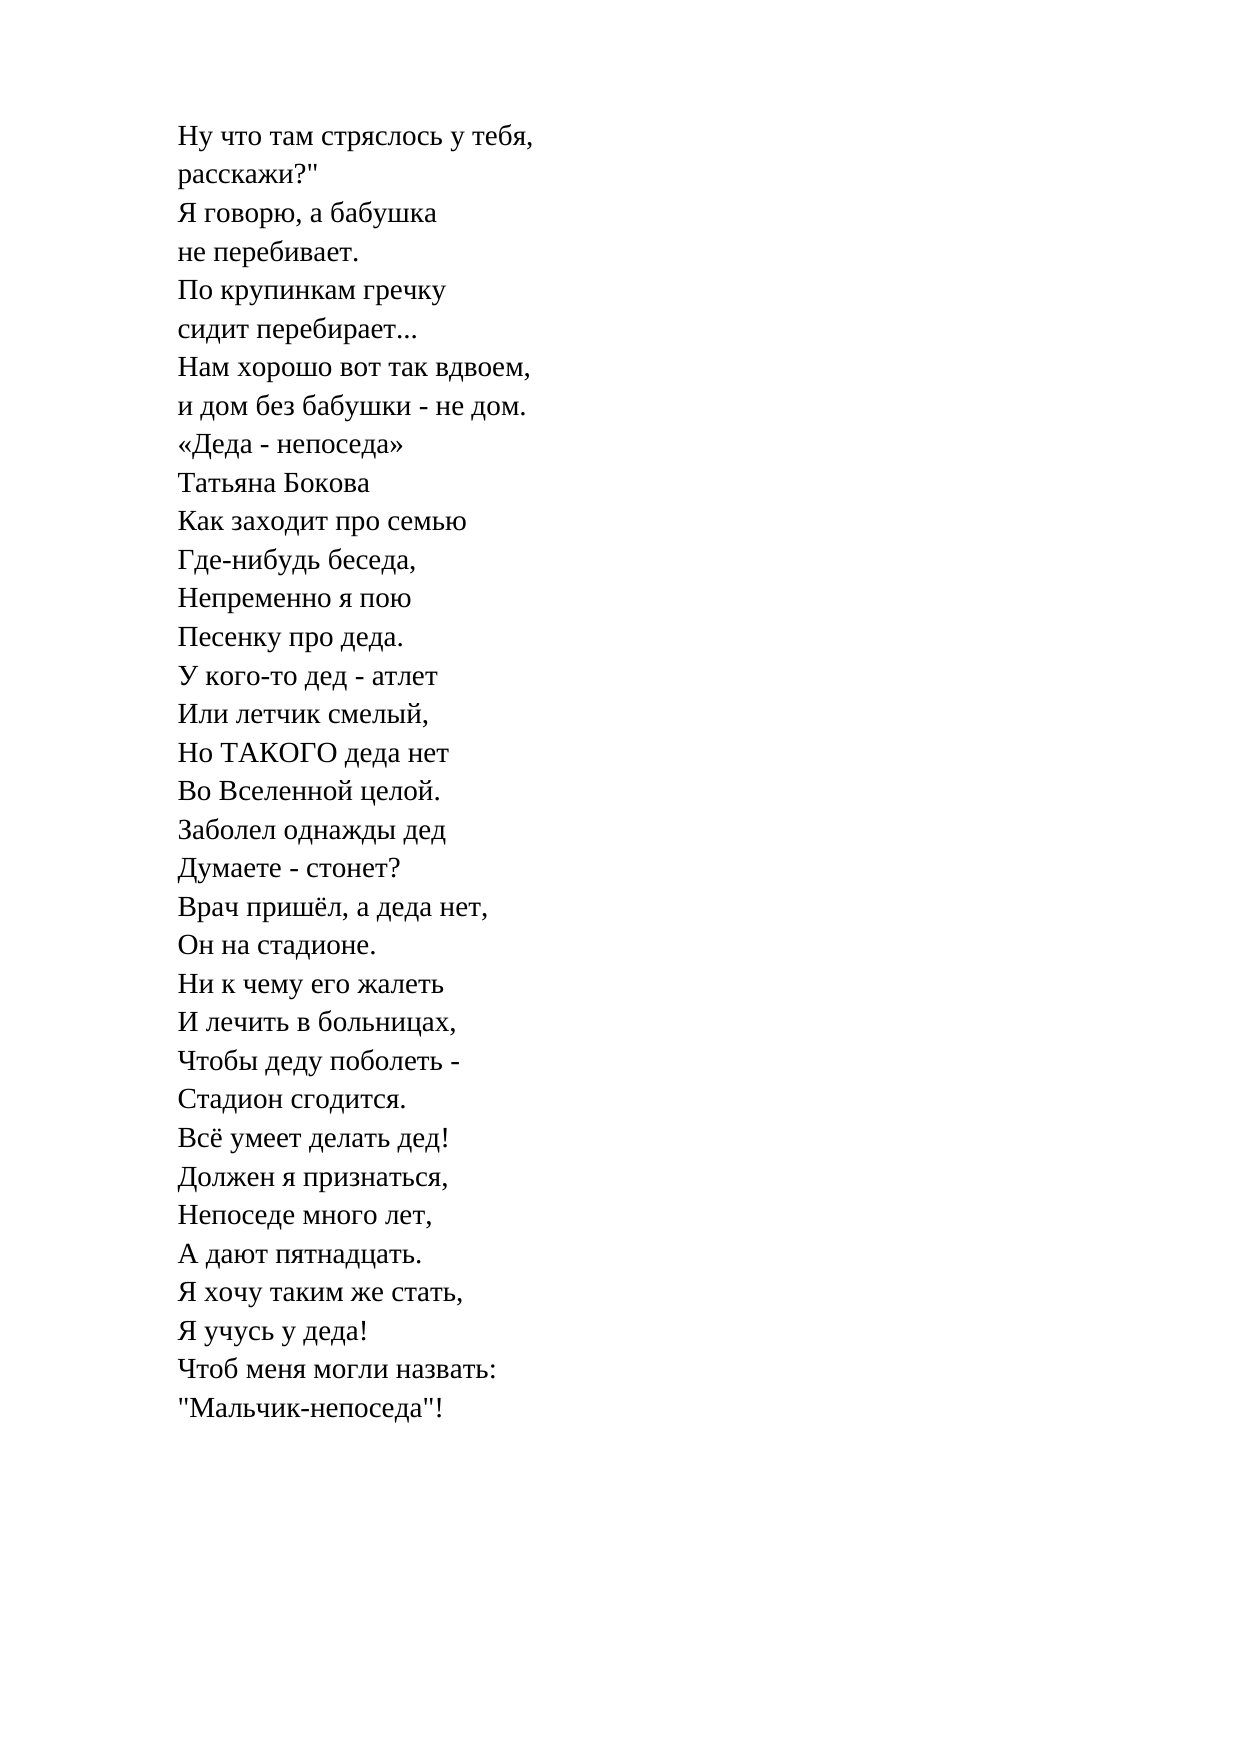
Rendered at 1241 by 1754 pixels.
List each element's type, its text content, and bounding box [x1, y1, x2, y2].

text Чтобы деду поболеть - [177, 1043, 1152, 1077]
text Заболел однажды дед [177, 812, 1152, 845]
text Я учусь у деда! [177, 1313, 1152, 1346]
text Чтоб меня могли назвать: [177, 1351, 1152, 1385]
text и дом без бабушки - не дом. [177, 388, 1152, 421]
text Стадион сгодится. [177, 1082, 1152, 1115]
text «Деда - непоседа» [177, 426, 1152, 460]
text не перебивает. [177, 234, 1152, 267]
text И лечить в больницах, [177, 1004, 1152, 1038]
text Во Вселенной целой. [177, 773, 1152, 807]
text Песенку про деда. [177, 619, 1152, 653]
text Всё умеет делать дед! [177, 1120, 1152, 1154]
text Я хочу таким же стать, [177, 1274, 1152, 1308]
text А дают пятнадцать. [177, 1236, 1152, 1269]
text Непременно я пою [177, 581, 1152, 614]
text Татьяна Бокова [177, 465, 1152, 498]
text Думаете - стонет? [177, 850, 1152, 884]
text Или летчик смелый, [177, 696, 1152, 730]
text Где-нибудь беседа, [177, 542, 1152, 576]
text Ну что там стряслось у тебя, [177, 118, 1152, 152]
text По крупинкам гречку [177, 272, 1152, 306]
text Ни к чему его жалеть [177, 966, 1152, 999]
text Нам хорошо вот так вдвоем, [177, 349, 1152, 383]
text сидит перебирает... [177, 311, 1152, 344]
text Как заходит про семью [177, 503, 1152, 537]
text У кого-то дед - атлет [177, 658, 1152, 691]
text расскажи?" [177, 157, 1152, 190]
text Должен я признаться, [177, 1159, 1152, 1192]
text Он на стадионе. [177, 927, 1152, 961]
text "Мальчик-непоседа"! [177, 1390, 1152, 1423]
text Я говорю, а бабушка [177, 195, 1152, 229]
text Врач пришёл, а деда нет, [177, 889, 1152, 922]
text Но ТАКОГО деда нет [177, 735, 1152, 768]
text Непоседе много лет, [177, 1197, 1152, 1231]
